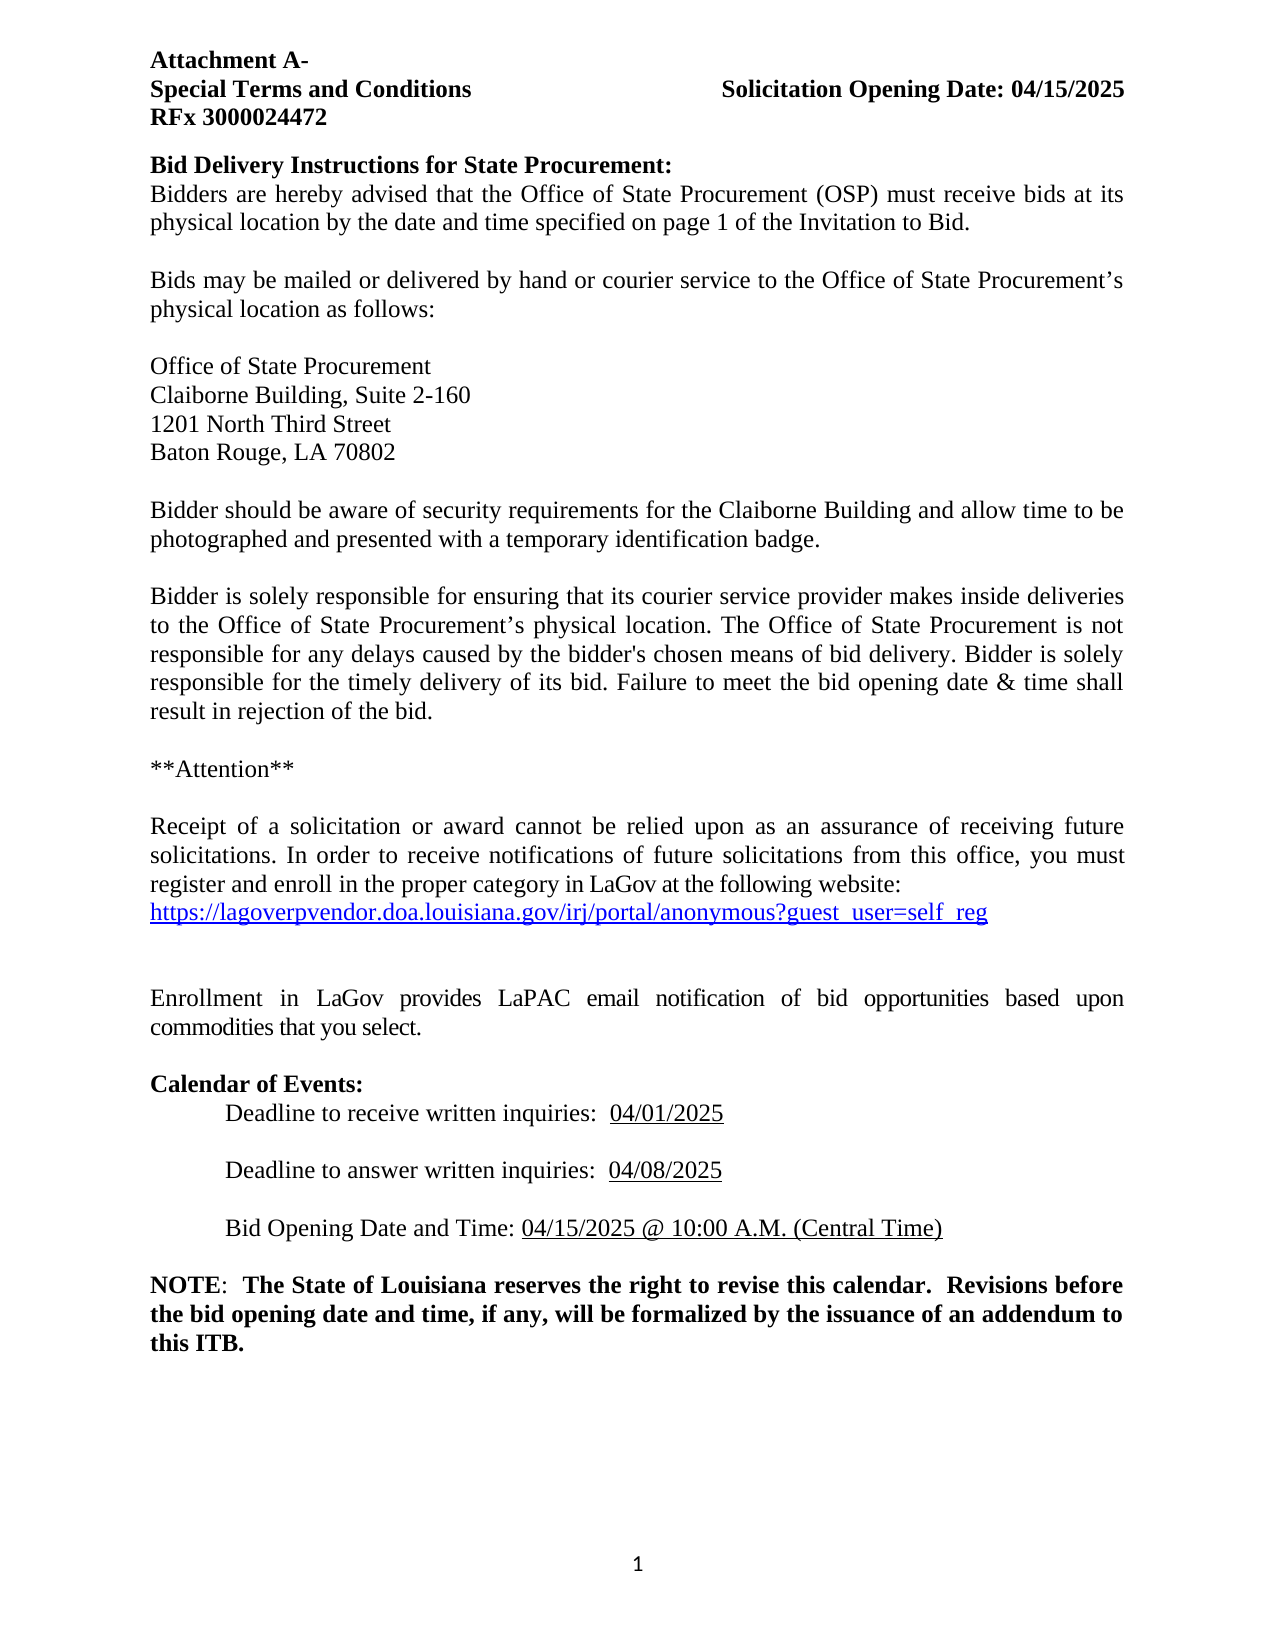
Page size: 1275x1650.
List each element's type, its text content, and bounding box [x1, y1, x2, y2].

text https://lagoverpvendor.doa.louisiana.gov/irj/portal/anonymous?guest_user=self_reg [150, 897, 1125, 926]
text Bids may be mailed or delivered by hand or courier service to the Office of State Procurement’s physical location as follows: [150, 265, 1125, 322]
text Enrollment in LaGov provides LaPAC email notification of bid opportunities based upon commodities that you select. [150, 983, 1125, 1041]
text Bidders are hereby advised that the Office of State Procurement (OSP) must receive bids at its physical location by the date and time specified on page 1 of the Invitation to Bid. [150, 179, 1125, 236]
text 1201 North Third Street [150, 409, 1125, 437]
text Receipt of a solicitation or award cannot be relied upon as an assurance of receiving future solicitations. In order to receive notifications of future solicitations from this office, you must register and enroll in the proper category in LaGov at the following website: [150, 811, 1125, 897]
text Deadline to answer written inquiries: 04/08/2025 [225, 1156, 1125, 1184]
text Bidder should be aware of security requirements for the Claiborne Building and allow time to be photographed and presented with a temporary identification badge. [150, 495, 1125, 552]
text **Attention** [150, 754, 1125, 782]
text Baton Rouge, LA 70802 [150, 437, 1125, 466]
text Calendar of Events: [150, 1069, 1125, 1098]
text Bidder is solely responsible for ensuring that its courier service provider makes inside deliveries to the Office of State Procurement’s physical location. The Office of State Procurement is not responsible for any delays caused by the bidder's chosen means of bid delivery. Bidder is solely responsible for the timely delivery of its bid. Failure to meet the bid opening date & time shall result in rejection of the bid. [150, 581, 1125, 725]
text NOTE: The State of Louisiana reserves the right to revise this calendar. Revisions before the bid opening date and time, if any, will be formalized by the issuance of an addendum to this ITB. [150, 1271, 1125, 1357]
text Bid Opening Date and Time: 04/15/2025 @ 10:00 A.M. (Central Time) [225, 1213, 1125, 1242]
text Deadline to receive written inquiries: 04/01/2025 [225, 1098, 1125, 1127]
text Bid Delivery Instructions for State Procurement: [150, 150, 1125, 179]
text Claiborne Building, Suite 2-160 [150, 380, 1125, 409]
text Office of State Procurement [150, 351, 1125, 380]
